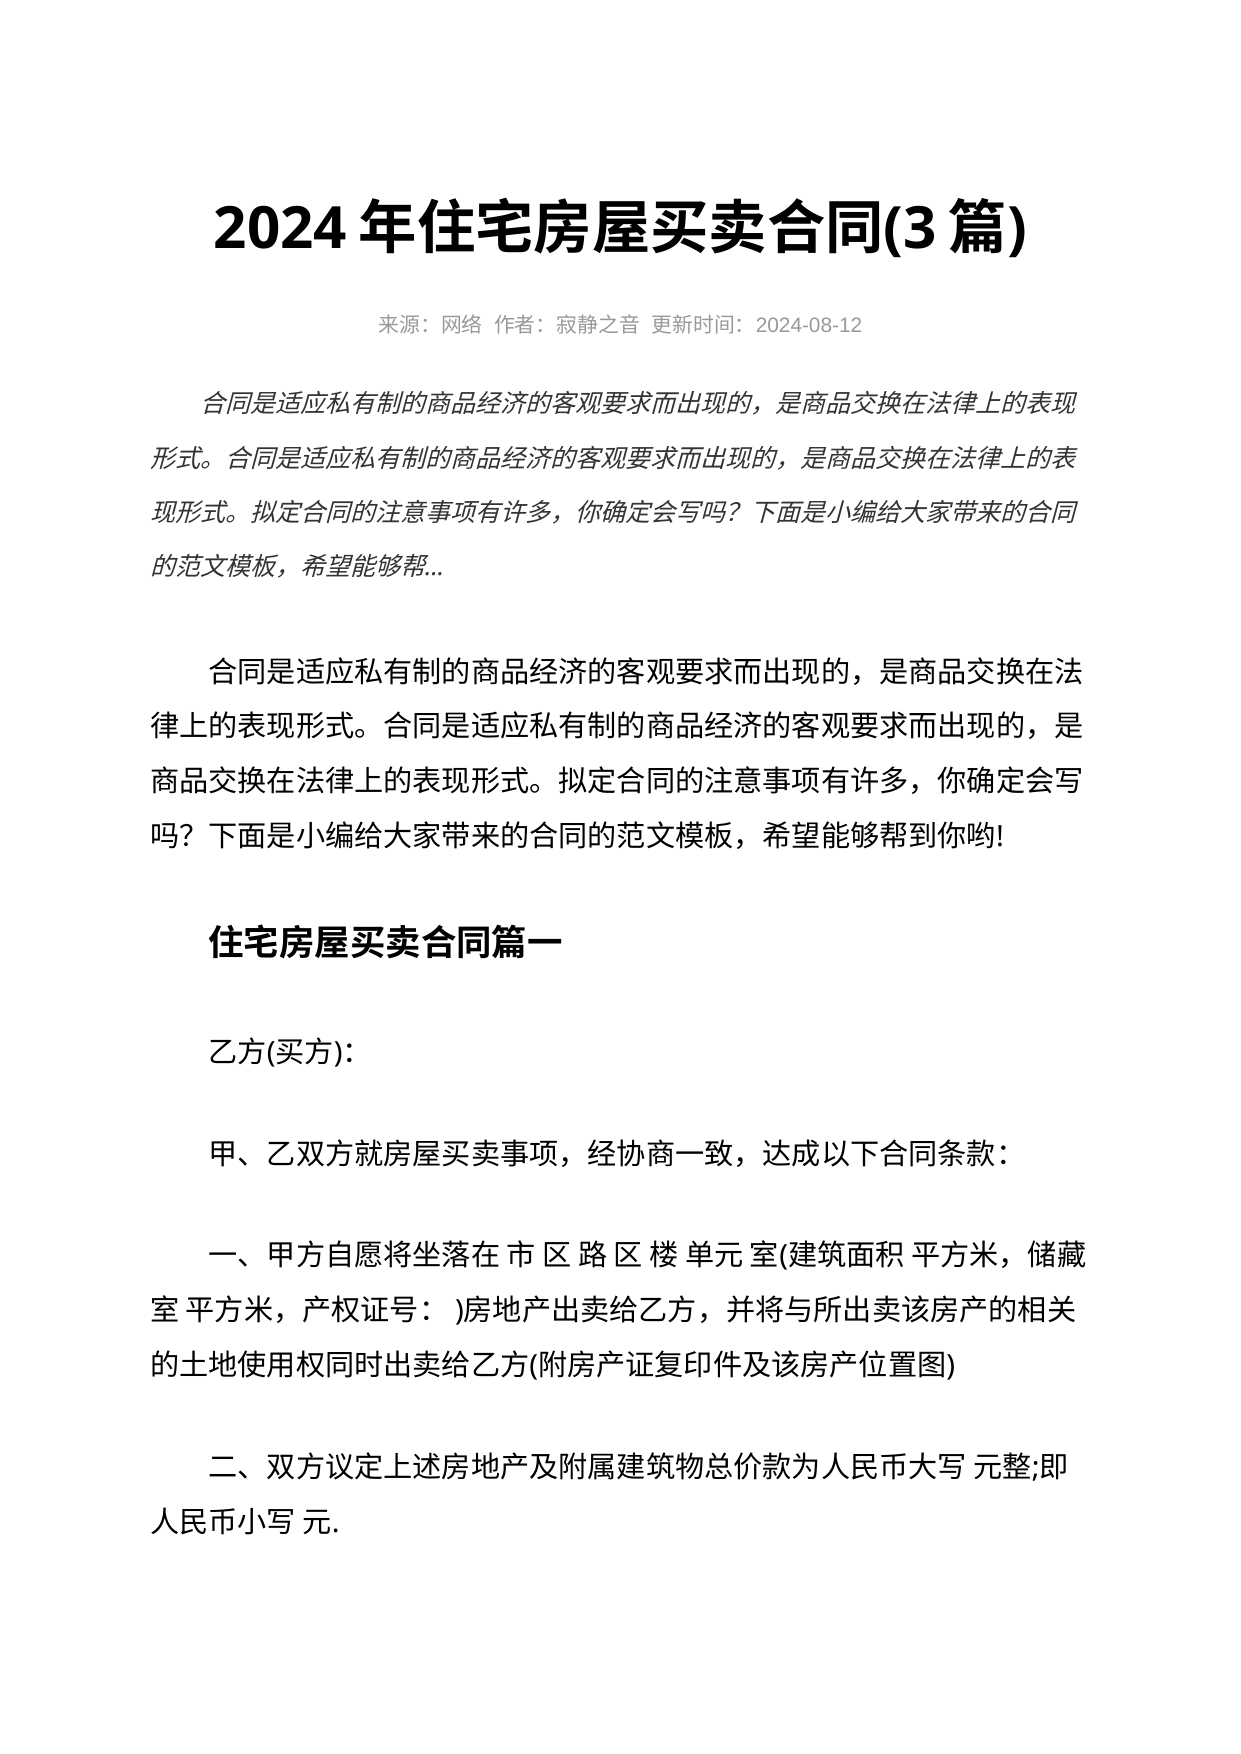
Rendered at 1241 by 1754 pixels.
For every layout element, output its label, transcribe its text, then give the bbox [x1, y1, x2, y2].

text 来源：网络 作者：寂静之音 更新时间：2024-08-12 [150, 313, 1090, 337]
text 乙方(买方)： [150, 1028, 1090, 1071]
text 二、双方议定上述房地产及附属建筑物总价款为人民币大写 元整;即人民币小写 元. [150, 1444, 1090, 1541]
text 住宅房屋买卖合同篇一 [150, 915, 1090, 966]
text 合同是适应私有制的商品经济的客观要求而出现的，是商品交换在法律上的表现形式。合同是适应私有制的商品经济的客观要求而出现的，是商品交换在法律上的表现形式。拟定合同的注意事项有许多，你确定会写吗？下面是小编给大家带来的合同的范文模板，希望能够帮到你哟! [150, 648, 1090, 855]
text 合同是适应私有制的商品经济的客观要求而出现的，是商品交换在法律上的表现形式。合同是适应私有制的商品经济的客观要求而出现的，是商品交换在法律上的表现形式。拟定合同的注意事项有许多，你确定会写吗？下面是小编给大家带来的合同的范文模板，希望能够帮... [150, 384, 1090, 583]
text 甲、乙双方就房屋买卖事项，经协商一致，达成以下合同条款： [150, 1130, 1090, 1172]
text 一、甲方自愿将坐落在 市 区 路 区 楼 单元 室(建筑面积 平方米，储藏室 平方米，产权证号： )房地产出卖给乙方，并将与所出卖该房产的相关的土地使用权同时出卖给乙方(附房产证复印件及该房产位置图) [150, 1232, 1090, 1384]
subtitle 2024年住宅房屋买卖合同(3篇) [150, 181, 1090, 266]
